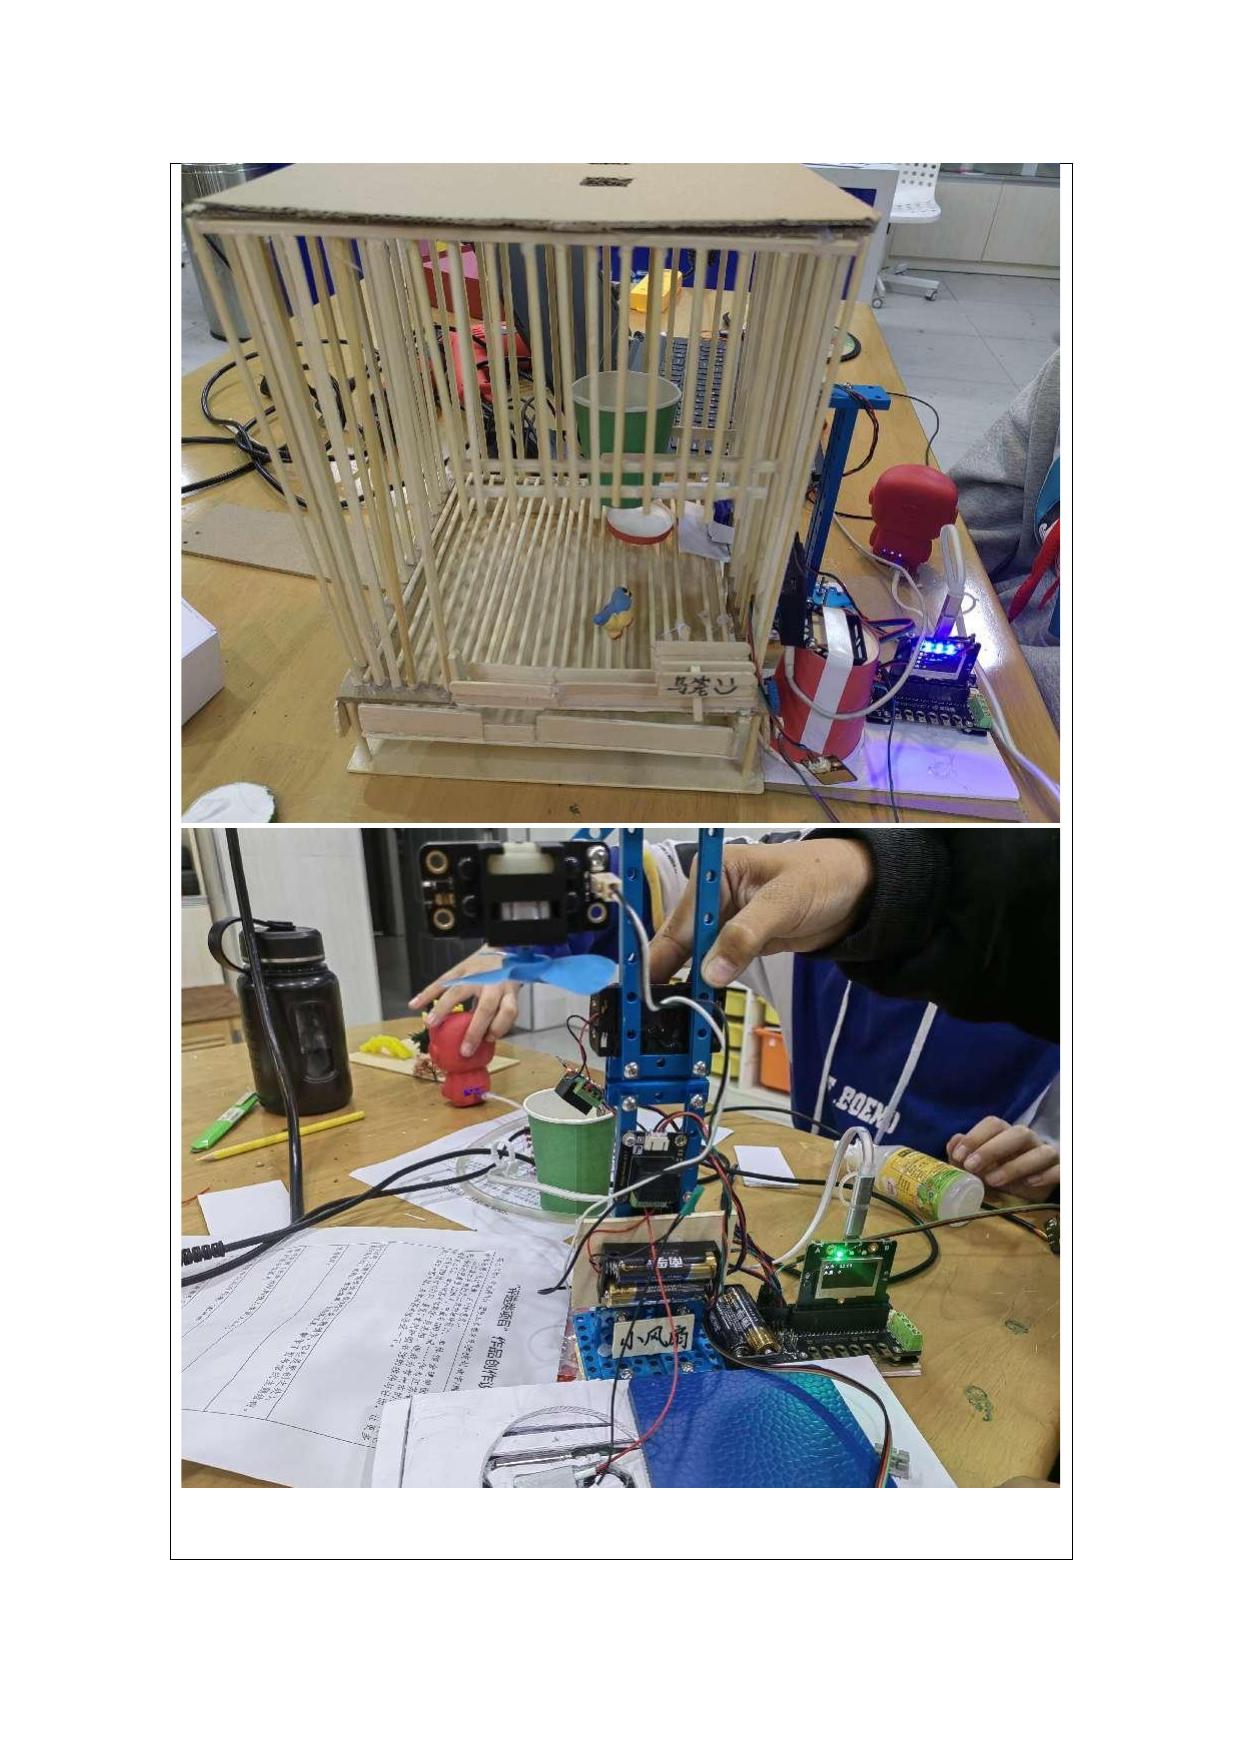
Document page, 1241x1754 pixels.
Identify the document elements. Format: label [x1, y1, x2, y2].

picture [181, 828, 1061, 1488]
table_header [171, 164, 1072, 1559]
picture [181, 163, 1061, 823]
